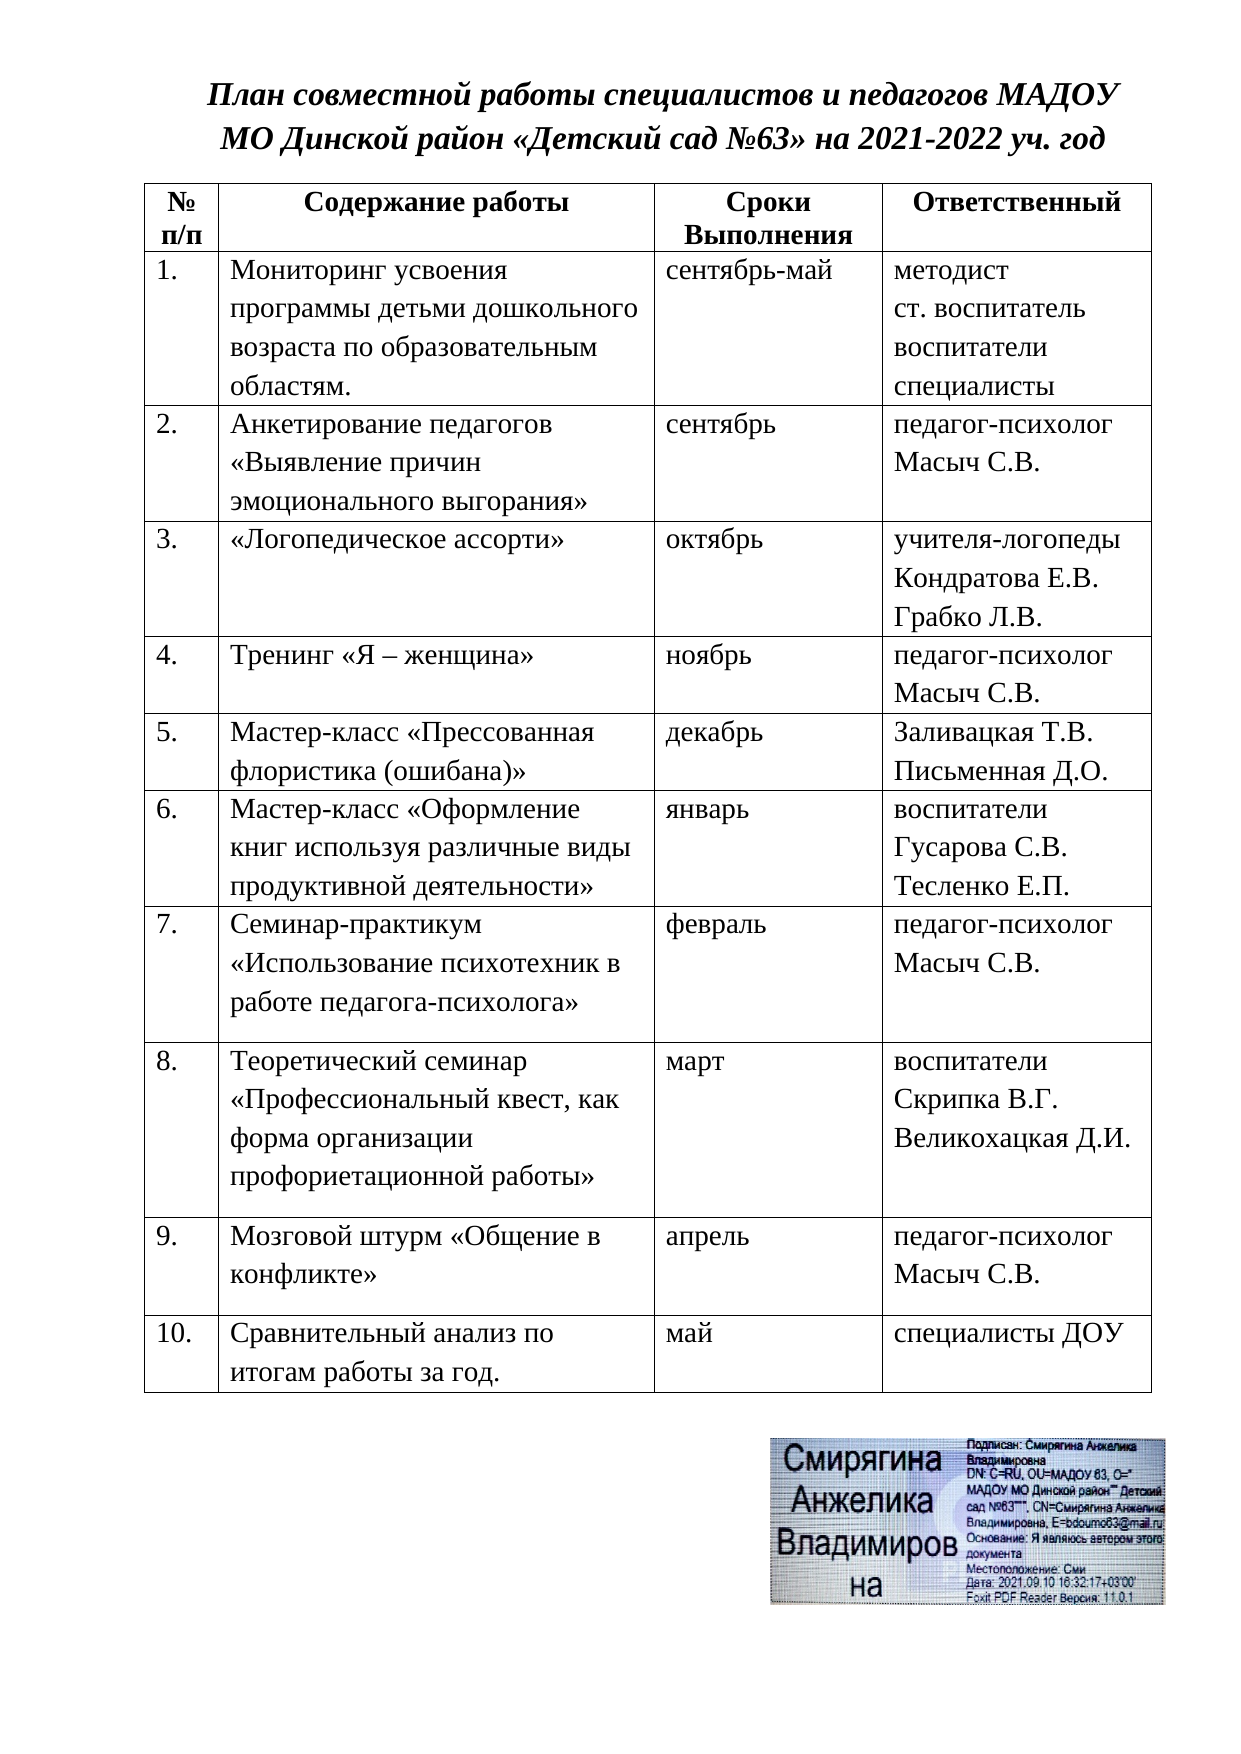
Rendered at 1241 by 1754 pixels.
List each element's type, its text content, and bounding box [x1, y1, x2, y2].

table_header Ответственный [883, 184, 1151, 251]
table_cell Семинар-практикум «Использование психотехник в работе педагога-психолога» [219, 907, 654, 1042]
table_cell 9. [145, 1218, 218, 1314]
table_cell учителя-логопеды Кондратова Е.В. Грабко Л.В. [883, 522, 1151, 636]
table_cell 4. [145, 637, 218, 713]
table_cell май [655, 1316, 882, 1392]
table_cell специалисты ДОУ [883, 1316, 1151, 1392]
table_cell ноябрь [655, 637, 882, 713]
table_cell 1. [145, 252, 218, 405]
table_cell педагог-психолог Масыч С.В. [883, 406, 1151, 521]
table_cell январь [655, 791, 882, 906]
table_cell 3. [145, 522, 218, 636]
table_cell Мастер-класс «Прессованная флористика (ошибана)» [219, 714, 654, 790]
table_cell март [655, 1043, 882, 1217]
table_cell воспитатели Скрипка В.Г. Великохацкая Д.И. [883, 1043, 1151, 1217]
table_cell 6. [145, 791, 218, 906]
table_cell февраль [655, 907, 882, 1042]
table_cell педагог-психолог Масыч С.В. [883, 1218, 1151, 1314]
table_cell методист ст. воспитатель воспитатели специалисты [883, 252, 1151, 405]
table_cell Анкетирование педагогов «Выявление причин эмоционального выгорания» [219, 406, 654, 521]
picture [770, 1438, 1166, 1605]
table_cell Сравнительный анализ по итогам работы за год. [219, 1316, 654, 1392]
table_cell педагог-психолог Масыч С.В. [883, 637, 1151, 713]
table_cell Заливацкая Т.В. Письменная Д.О. [883, 714, 1151, 790]
table_cell воспитатели Гусарова С.В. Тесленко Е.П. [883, 791, 1151, 906]
table_cell сентябрь-май [655, 252, 882, 405]
table_cell 7. [145, 907, 218, 1042]
table_header № п/п [145, 184, 218, 251]
text План совместной работы специалистов и педагогов МАДОУ МО Динской район «Детский сад №63» на 2021-2022 уч. год [177, 74, 1152, 156]
table_cell апрель [655, 1218, 882, 1314]
table_cell Мастер-класс «Оформление книг используя различные виды продуктивной деятельности» [219, 791, 654, 906]
table_cell педагог-психолог Масыч С.В. [883, 907, 1151, 1042]
table_cell сентябрь [655, 406, 882, 521]
table_cell Тренинг «Я – женщина» [219, 637, 654, 713]
table_cell октябрь [655, 522, 882, 636]
table_cell Мониторинг усвоения программы детьми дошкольного возраста по образовательным областям. [219, 252, 654, 405]
table_cell 2. [145, 406, 218, 521]
table_cell «Логопедическое ассорти» [219, 522, 654, 636]
table_cell 5. [145, 714, 218, 790]
table_cell Теоретический семинар «Профессиональный квест, как форма организации профориетационной работы» [219, 1043, 654, 1217]
table_cell 8. [145, 1043, 218, 1217]
table_cell декабрь [655, 714, 882, 790]
table_header Сроки Выполнения [655, 184, 882, 251]
table_cell 10. [145, 1316, 218, 1392]
table_header Содержание работы [219, 184, 654, 251]
table_cell Мозговой штурм «Общение в конфликте» [219, 1218, 654, 1314]
